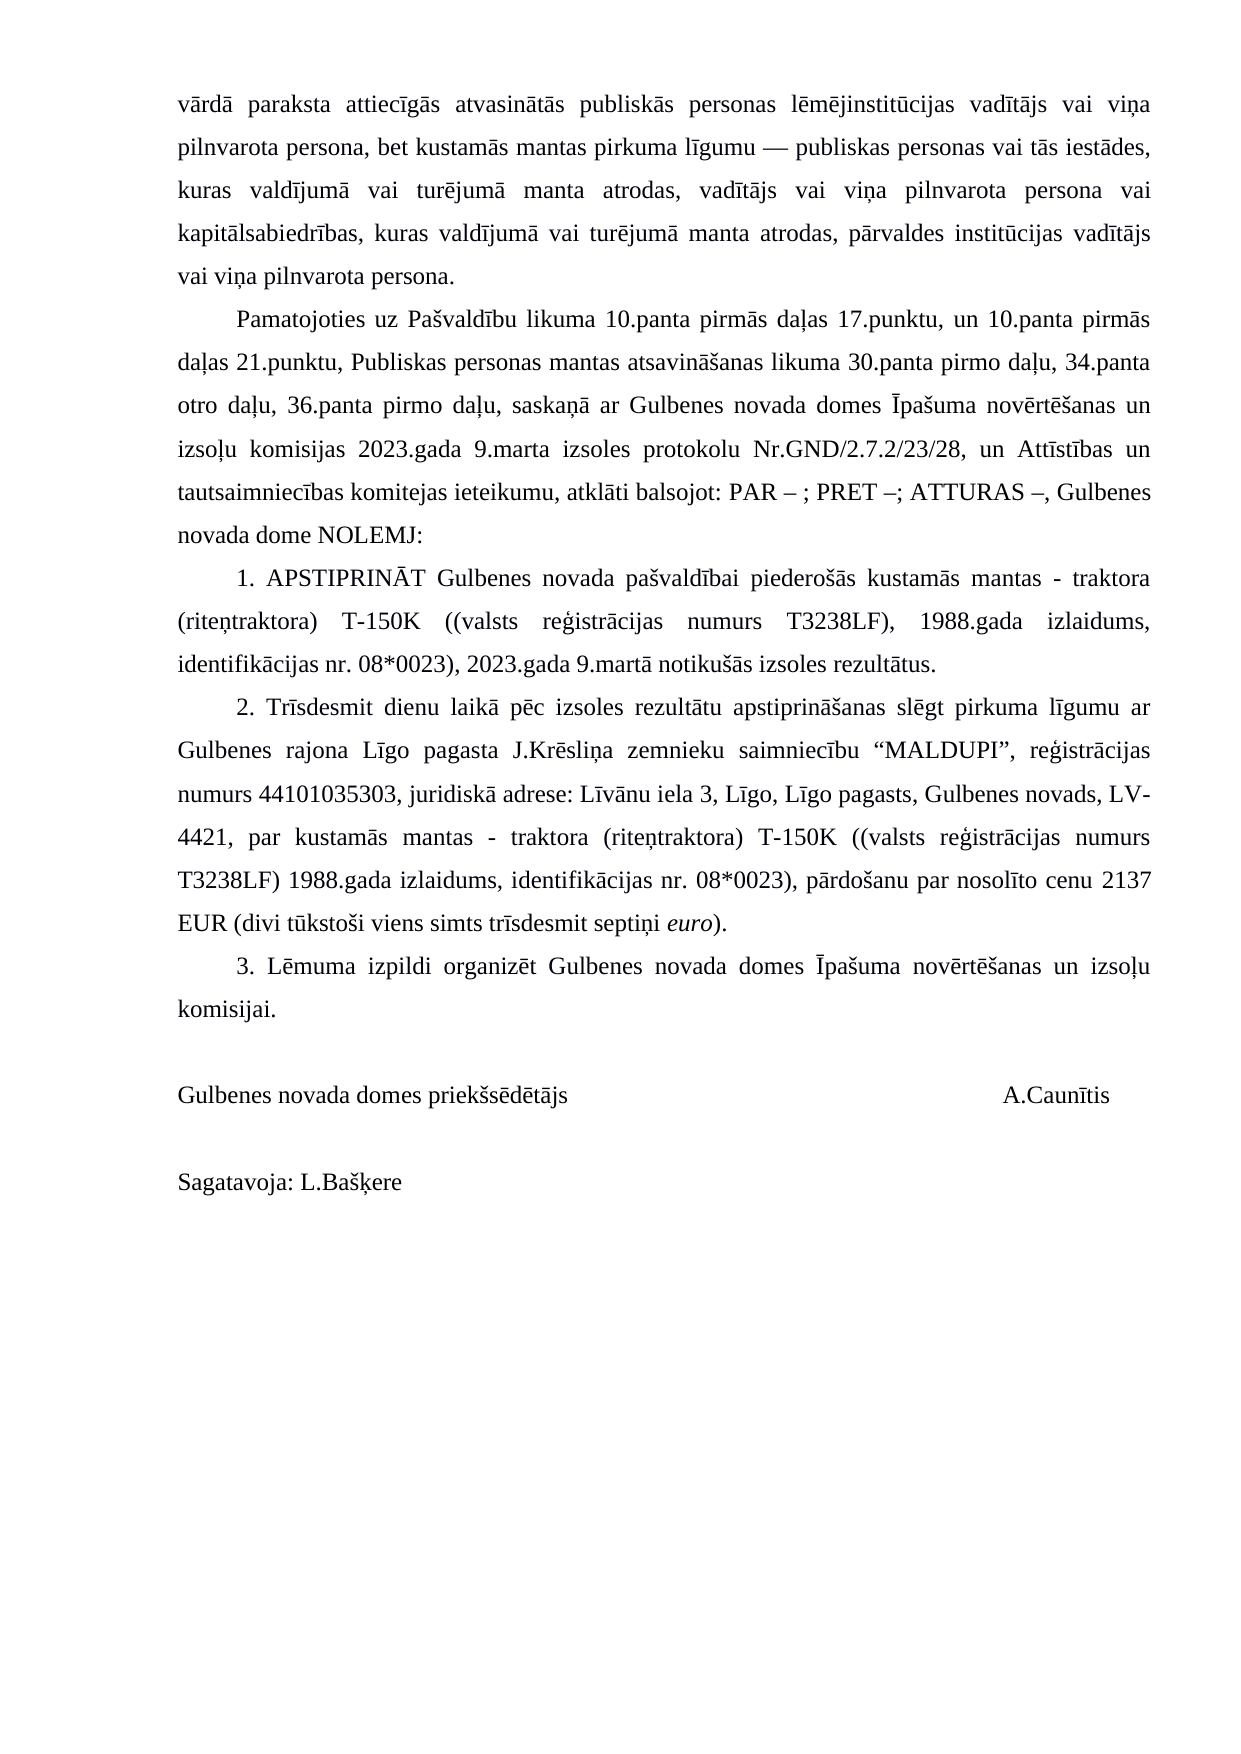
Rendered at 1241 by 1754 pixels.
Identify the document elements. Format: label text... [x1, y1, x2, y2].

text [177, 89, 1152, 290]
text 2. Trīsdesmit dienu laikā pēc izsoles rezultātu apstiprināšanas slēgt pirkuma līgumu ar Gulbenes rajona Līgo pagasta J.Krēsliņa zemnieku saimniecību “MALDUPI”, reģistrācijas numurs 44101035303, juridiskā adrese: Līvānu iela 3, Līgo, Līgo pagasts, Gulbenes novads, LV-4421, par kustamās mantas - traktora (riteņtraktora) T-150K ((valsts reģistrācijas numurs T3238LF) 1988.gada izlaidums, identifikācijas nr. 08*0023), pārdošanu par nosolīto cenu 2137 EUR (divi tūkstoši viens simts trīsdesmit septiņi euro). [177, 692, 1152, 937]
text Pamatojoties uz Pašvaldību likuma 10.panta pirmās daļas 17.punktu, un 10.panta pirmās daļas 21.punktu, Publiskas personas mantas atsavināšanas likuma 30.panta pirmo daļu, 34.panta otro daļu, 36.panta pirmo daļu, saskaņā ar Gulbenes novada domes Īpašuma novērtēšanas un izsoļu komisijas 2023.gada 9.marta izsoles protokolu Nr.GND/2.7.2/23/28, un Attīstības un tautsaimniecības komitejas ieteikumu, atklāti balsojot: PAR – ; PRET –; ATTURAS –, Gulbenes novada dome NOLEMJ: [177, 304, 1152, 549]
text Sagatavoja: L.Bašķere [177, 1167, 1152, 1196]
text 3. Lēmuma izpildi organizēt Gulbenes novada domes Īpašuma novērtēšanas un izsoļu komisijai. [177, 951, 1152, 1023]
text Gulbenes novada domes priekšsēdētājs A.Caunītis [177, 1081, 1152, 1109]
text 1. APSTIPRINĀT Gulbenes novada pašvaldībai piederošās kustamās mantas - traktora (riteņtraktora) T-150K ((valsts reģistrācijas numurs T3238LF), 1988.gada izlaidums, identifikācijas nr. 08*0023), 2023.gada 9.martā notikušās izsoles rezultātus. [177, 563, 1152, 678]
